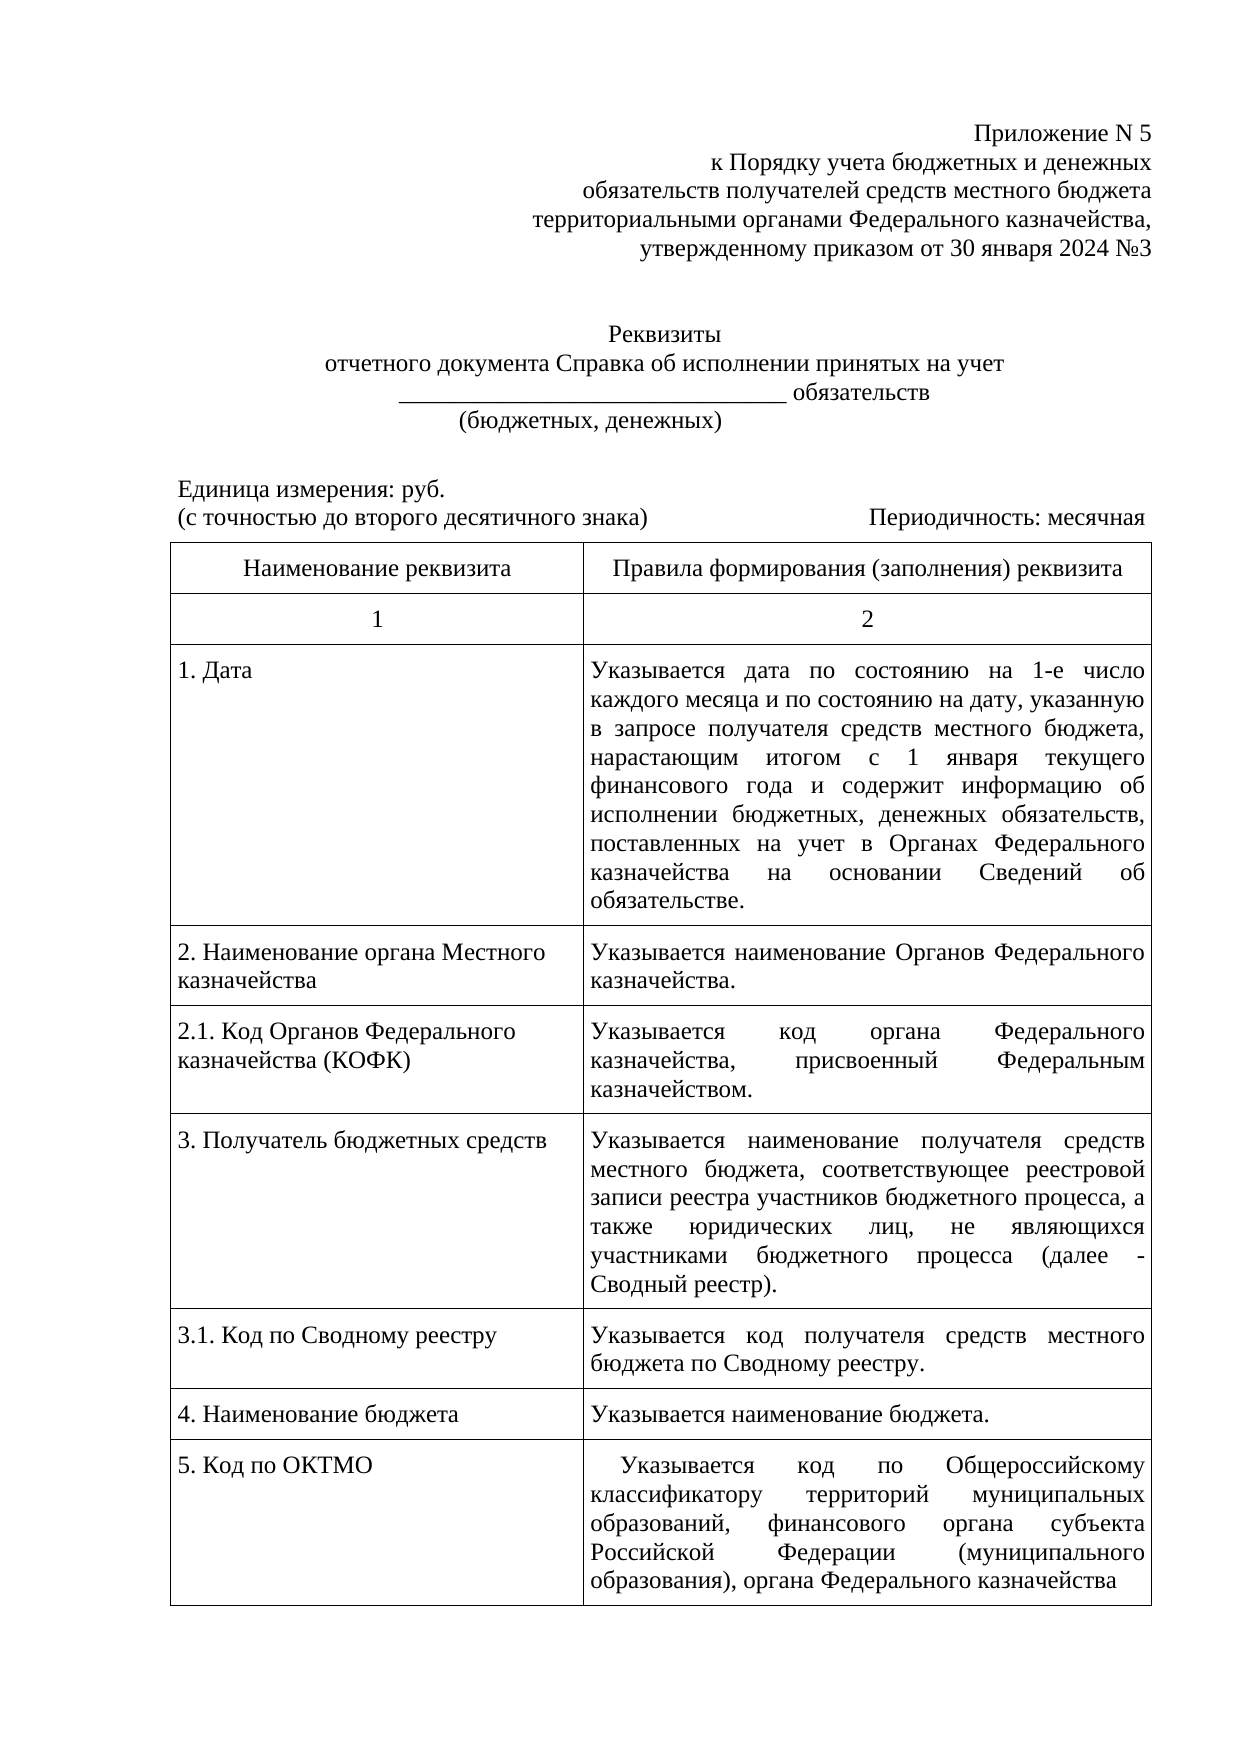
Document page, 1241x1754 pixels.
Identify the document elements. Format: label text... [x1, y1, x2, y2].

text утвержденному приказом от 30 января 2024 №3 [177, 233, 1152, 262]
text (бюджетных, денежных) [177, 406, 1152, 434]
table_cell Указывается дата по состоянию на 1-е число каждого месяца и по состоянию на дату, указанную в запросе получателя средств местного бюджета, нарастающим итогом с 1 января текущего финансового года и содержит информацию об исполнении бюджетных, денежных обязательств, поставленных на учет в Органах Федерального казначейства на основании Сведений об обязательстве. [584, 645, 1151, 925]
table_cell Правила формирования (заполнения) реквизита [584, 543, 1151, 593]
table_header Периодичность: месячная [767, 463, 1152, 542]
table_cell Указывается код получателя средств местного бюджета по Сводному реестру. [584, 1309, 1151, 1388]
table_cell 2 [584, 594, 1151, 644]
table_cell 3. Получатель бюджетных средств [171, 1114, 583, 1308]
table_cell Указывается код органа Федерального казначейства, присвоенный Федеральным казначейством. [584, 1006, 1151, 1113]
table_cell Указывается наименование бюджета. [584, 1389, 1151, 1439]
table_cell Указывается наименование Органов Федерального казначейства. [584, 926, 1151, 1005]
text обязательств получателей средств местного бюджета [177, 176, 1152, 204]
table_cell Указывается наименование получателя средств местного бюджета, соответствующее реестровой записи реестра участников бюджетного процесса, а также юридических лиц, не являющихся участниками бюджетного процесса (далее - Сводный реестр). [584, 1114, 1151, 1308]
table_cell Наименование реквизита [171, 543, 583, 593]
text территориальными органами Федерального казначейства, [177, 204, 1152, 233]
table_cell Указывается код по Общероссийскому классификатору территорий муниципальных образований, финансового органа субъекта Российской Федерации (муниципального образования), органа Федерального казначейства [584, 1440, 1151, 1605]
text отчетного документа Справка об исполнении принятых на учет [177, 348, 1152, 377]
table_cell 1. Дата [171, 645, 583, 925]
table_cell 5. Код по ОКТМО [171, 1440, 583, 1605]
table_cell 3.1. Код по Сводному реестру [171, 1309, 583, 1388]
text Приложение N 5 [177, 118, 1152, 147]
table_header Единица измерения: руб. (с точностью до второго десятичного знака) [171, 463, 767, 542]
table_cell 4. Наименование бюджета [171, 1389, 583, 1439]
table_cell 1 [171, 594, 583, 644]
text к Порядку учета бюджетных и денежных [177, 147, 1152, 176]
table_cell 2.1. Код Органов Федерального казначейства (КОФК) [171, 1006, 583, 1113]
text Реквизиты [177, 319, 1152, 348]
text _______________________________ обязательств [177, 377, 1152, 406]
table_cell 2. Наименование органа Местного казначейства [171, 926, 583, 1005]
